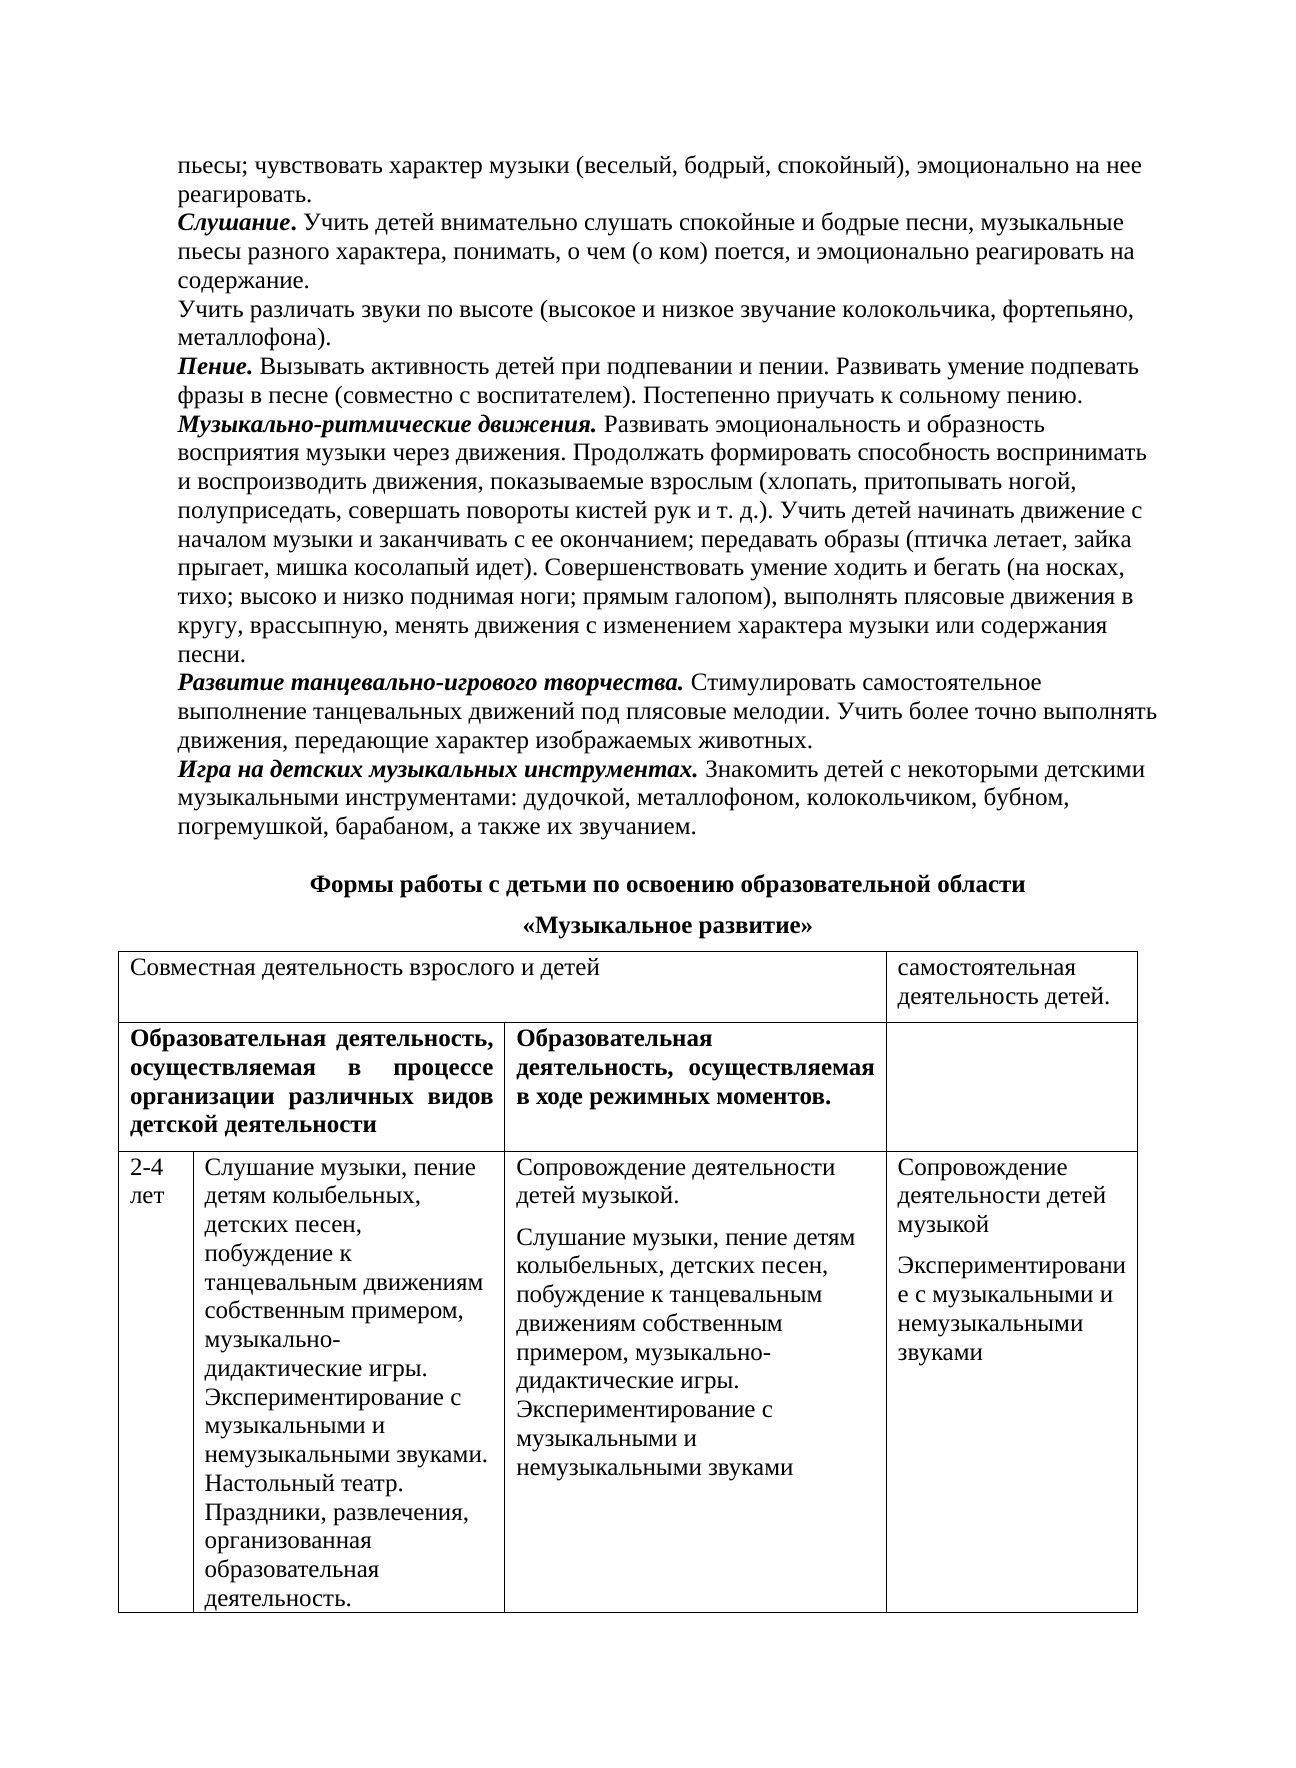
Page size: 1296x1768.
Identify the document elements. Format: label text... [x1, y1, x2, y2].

table_header самостоятельная деятельность детей. [887, 952, 1137, 1022]
table_cell Сопровождение деятельности детей музыкой. Слушание музыки, пение детям колыбельных, детских песен, побуждение к танцевальным движениям собственным примером, музыкально-дидактические игры. Экспериментирование с музыкальными и немузыкальными звуками [505, 1152, 886, 1612]
table_header Совместная деятельность взрослого и детей [119, 952, 886, 1022]
text Формы работы с детьми по освоению образовательной области [177, 869, 1158, 897]
table_cell Образовательная деятельность, осуществляемая в ходе режимных моментов. [505, 1023, 886, 1151]
text «Музыкальное развитие» [177, 910, 1158, 939]
text Музыкально-ритмические движения. Развивать эмоциональность и образность восприятия музыки через движения. Продолжать формировать способность воспринимать и воспроизводить движения, показываемые взрослым (хлопать, притопывать ногой, полуприседать, совершать повороты кистей рук и т. д.). Учить детей начинать движение с началом музыки и заканчивать с ее окончанием; передавать образы (птичка летает, зайка прыгает, мишка косолапый идет). Совершенствовать умение ходить и бегать (на носках, тихо; высоко и низко поднимая ноги; прямым галопом), выполнять плясовые движения в кругу, врассыпную, менять движения с изменением характера музыки или содержания песни. [177, 409, 1158, 667]
table_cell Слушание музыки, пение детям колыбельных, детских песен, побуждение к танцевальным движениям собственным примером, музыкально-дидактические игры. Экспериментирование с музыкальными и немузыкальными звуками. Настольный театр. Праздники, развлечения, организованная образовательная деятельность. [194, 1152, 504, 1612]
text Пение. Вызывать активность детей при подпевании и пении. Развивать умение подпевать фразы в песне (совместно с воспитателем). Постепенно приучать к сольному пению. [177, 351, 1158, 409]
text Развитие танцевально-игрового творчества. Стимулировать самостоятельное выполнение танцевальных движений под плясовые мелодии. Учить более точно выполнять движения, передающие характер изображаемых животных. [177, 667, 1158, 754]
table_cell Образовательная деятельность, осуществляемая в процессе организации различных видов детской деятельности [119, 1023, 504, 1151]
table_cell 2-4 лет [119, 1152, 193, 1612]
text Слушание. Учить детей внимательно слушать спокойные и бодрые песни, музыкальные пьесы разного характера, понимать, о чем (о ком) поется, и эмоционально реагировать на содержание. [177, 207, 1158, 294]
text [177, 150, 1158, 207]
table_cell [887, 1023, 1137, 1151]
text Игра на детских музыкальных инструментах. Знакомить детей с некоторыми детскими музыкальными инструментами: дудочкой, металлофоном, колокольчиком, бубном, погремушкой, барабаном, а также их звучанием. [177, 754, 1158, 840]
text Учить различать звуки по высоте (высокое и низкое звучание колокольчика, фортепьяно, металлофона). [177, 294, 1158, 351]
table_cell Сопровождение деятельности детей музыкой Экспериментирование с музыкальными и немузыкальными звуками [887, 1152, 1137, 1612]
